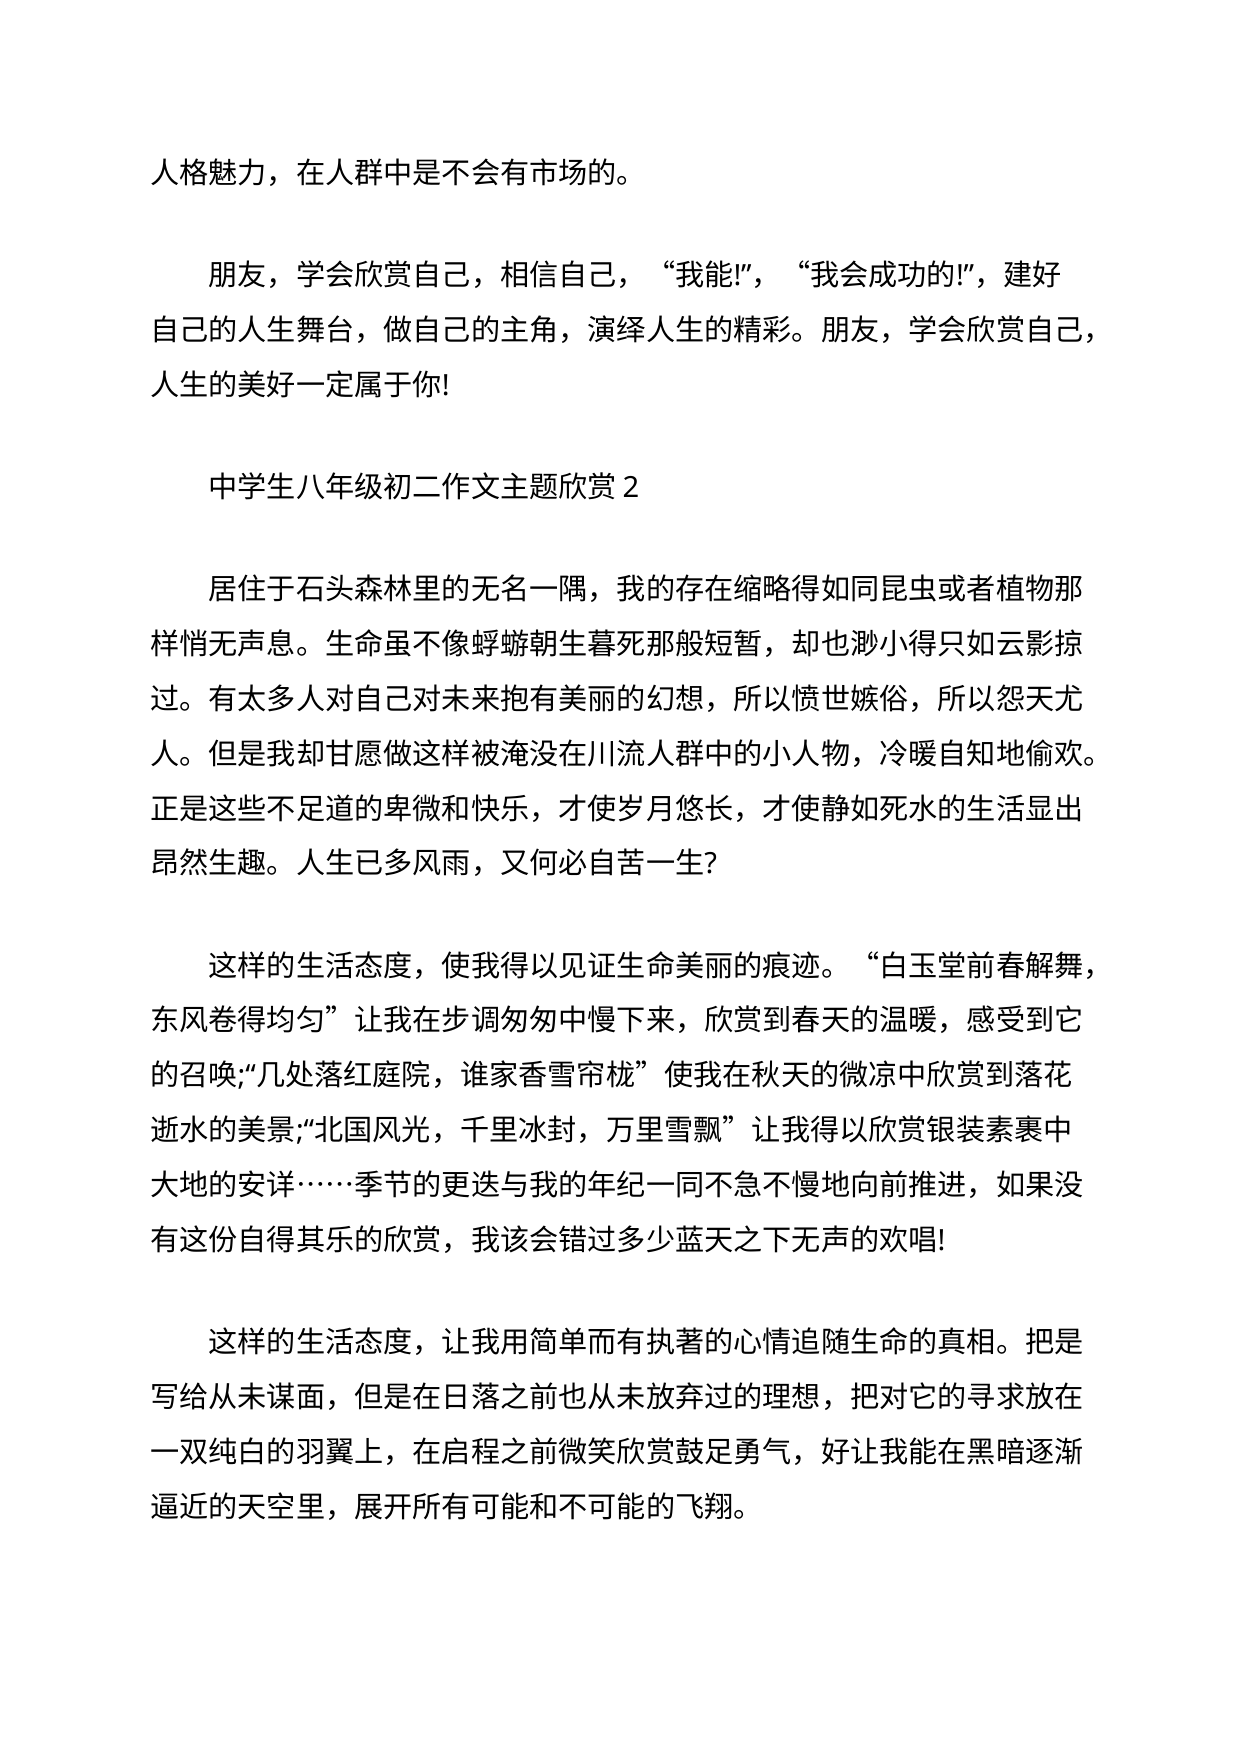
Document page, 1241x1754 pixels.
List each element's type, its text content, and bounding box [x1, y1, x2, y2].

text 中学生八年级初二作文主题欣赏2 [150, 464, 1090, 506]
text 这样的生活态度，使我得以见证生命美丽的痕迹。“白玉堂前春解舞，东风卷得均匀”让我在步调匆匆中慢下来，欣赏到春天的温暖，感受到它的召唤;“几处落红庭院，谁家香雪帘栊”使我在秋天的微凉中欣赏到落花逝水的美景;“北国风光，千里冰封，万里雪飘”让我得以欣赏银装素裹中大地的安详……季节的更迭与我的年纪一同不急不慢地向前推进，如果没有这份自得其乐的欣赏，我该会错过多少蓝天之下无声的欢唱! [150, 942, 1090, 1259]
text 居住于石头森林里的无名一隅，我的存在缩略得如同昆虫或者植物那样悄无声息。生命虽不像蜉蝣朝生暮死那般短暂，却也渺小得只如云影掠过。有太多人对自己对未来抱有美丽的幻想，所以愤世嫉俗，所以怨天尤人。但是我却甘愿做这样被淹没在川流人群中的小人物，冷暖自知地偷欢。正是这些不足道的卑微和快乐，才使岁月悠长，才使静如死水的生活显出昂然生趣。人生已多风雨，又何必自苦一生? [150, 566, 1090, 882]
text 朋友，学会欣赏自己，相信自己，“我能!”，“我会成功的!”，建好自己的人生舞台，做自己的主角，演绎人生的精彩。朋友，学会欣赏自己，人生的美好一定属于你! [150, 252, 1090, 404]
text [150, 150, 1090, 192]
text 这样的生活态度，让我用简单而有执著的心情追随生命的真相。把是写给从未谋面，但是在日落之前也从未放弃过的理想，把对它的寻求放在一双纯白的羽翼上，在启程之前微笑欣赏鼓足勇气，好让我能在黑暗逐渐逼近的天空里，展开所有可能和不可能的飞翔。 [150, 1319, 1090, 1526]
